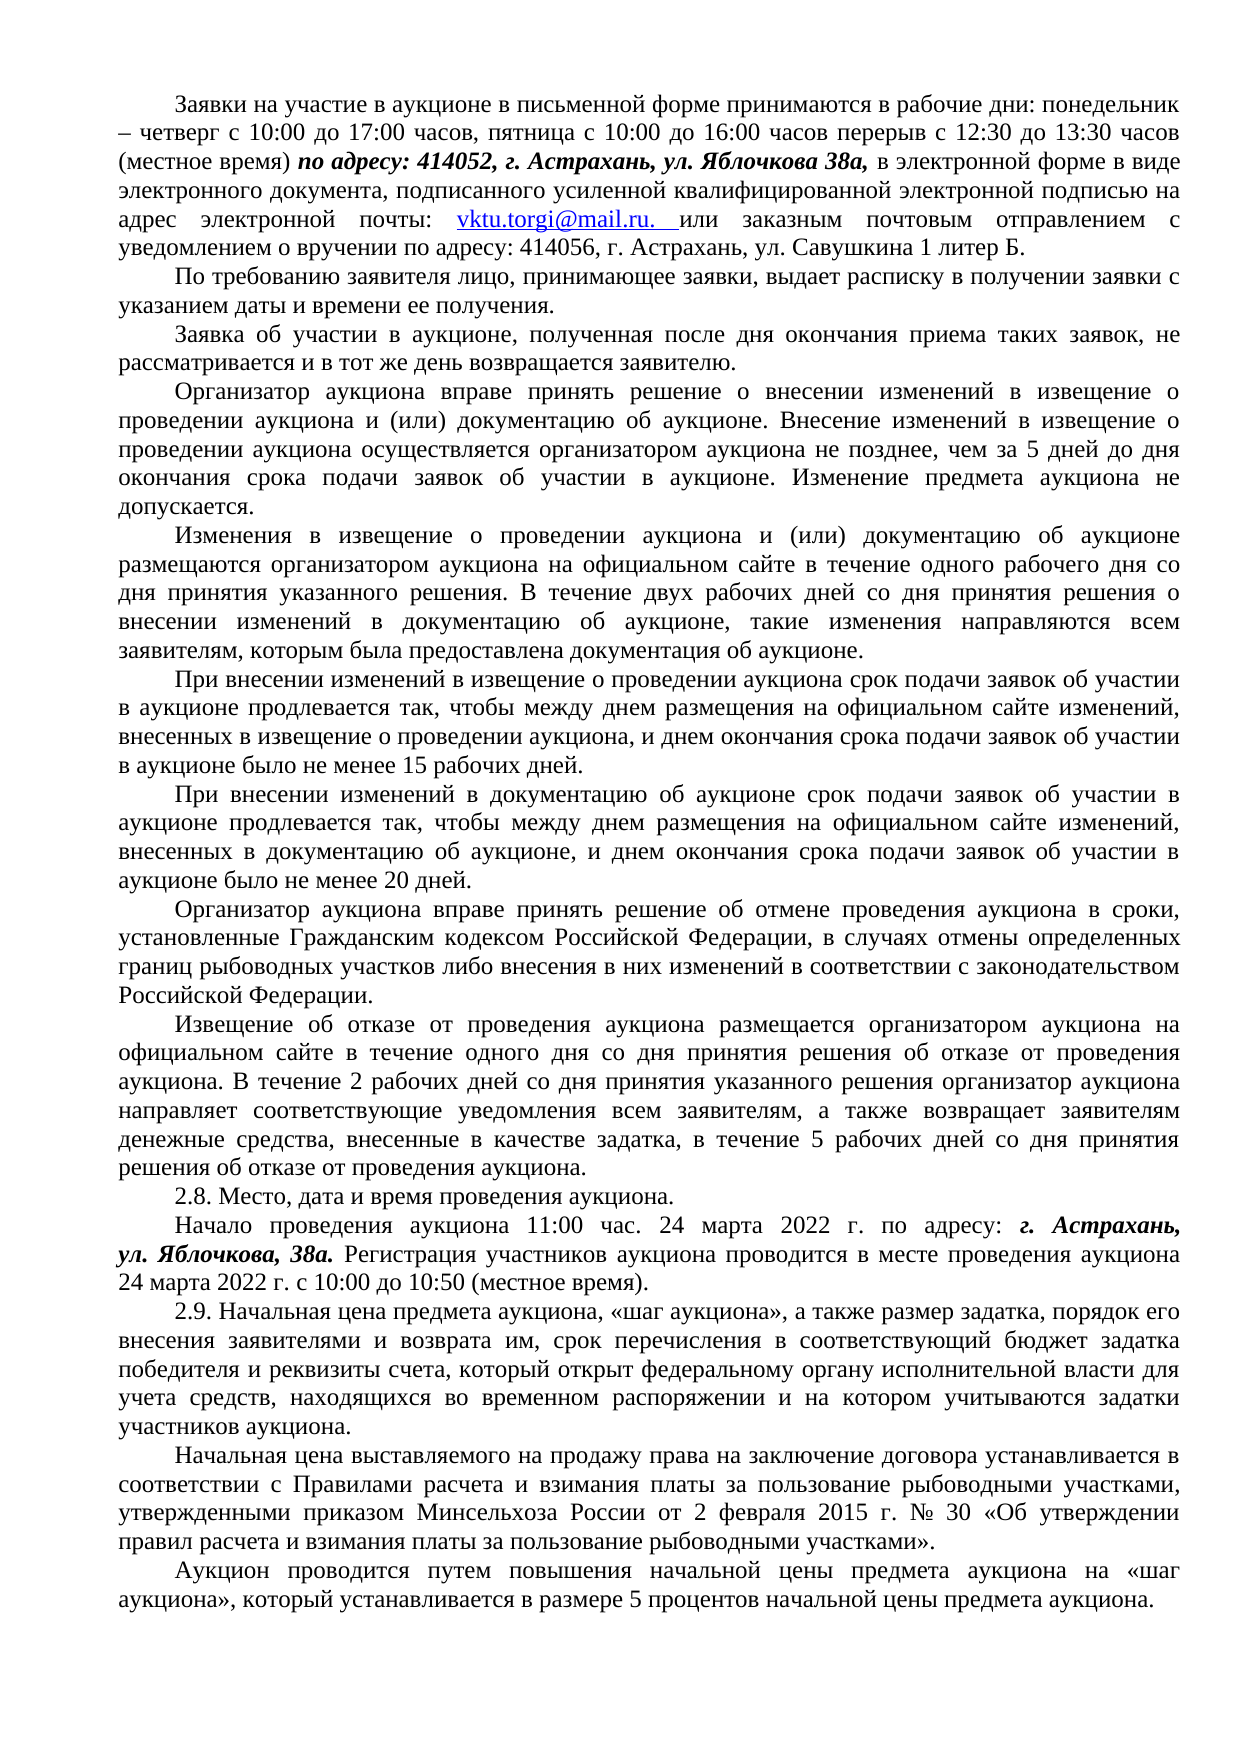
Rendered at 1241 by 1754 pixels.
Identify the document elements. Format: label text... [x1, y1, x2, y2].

text Заявка об участии в аукционе, полученная после дня окончания приема таких заявок, не рассматривается и в тот же день возвращается заявителю. [118, 319, 1181, 376]
text Изменения в извещение о проведении аукциона и (или) документацию об аукционе размещаются организатором аукциона на официальном сайте в течение одного рабочего дня со дня принятия указанного решения. В течение двух рабочих дней со дня принятия решения о внесении изменений в документацию об аукционе, такие изменения направляются всем заявителям, которым была предоставлена документация об аукционе. [118, 520, 1181, 664]
text Заявки на участие в аукционе в письменной форме принимаются в рабочие дни: понедельник – четверг с 10:00 до 17:00 часов, пятница с 10:00 до 16:00 часов перерыв с 12:30 до 13:30 часов (местное время) по адресу: 414052, г. Астрахань, ул. Яблочкова 38а, в электронной форме в виде электронного документа, подписанного усиленной квалифицированной электронной подписью на адрес электронной почты: vktu.torgi@mail.ru. или заказным почтовым отправлением с уведомлением о вручении по адресу: 414056, г. Астрахань, ул. Савушкина 1 литер Б. [118, 89, 1181, 261]
text Организатор аукциона вправе принять решение о внесении изменений в извещение о проведении аукциона и (или) документацию об аукционе. Внесение изменений в извещение о проведении аукциона осуществляется организатором аукциона не позднее, чем за 5 дней до дня окончания срока подачи заявок об участии в аукционе. Изменение предмета аукциона не допускается. [118, 376, 1181, 520]
text Извещение об отказе от проведения аукциона размещается организатором аукциона на официальном сайте в течение одного дня со дня принятия решения об отказе от проведения аукциона. В течение 2 рабочих дней со дня принятия указанного решения организатор аукциона направляет соответствующие уведомления всем заявителям, а также возвращает заявителям денежные средства, внесенные в качестве задатка, в течение 5 рабочих дней со дня принятия решения об отказе от проведения аукциона. [118, 1009, 1181, 1181]
text При внесении изменений в извещение о проведении аукциона срок подачи заявок об участии в аукционе продлевается так, чтобы между днем размещения на официальном сайте изменений, внесенных в извещение о проведении аукциона, и днем окончания срока подачи заявок об участии в аукционе было не менее 15 рабочих дней. [118, 664, 1181, 779]
text При внесении изменений в документацию об аукционе срок подачи заявок об участии в аукционе продлевается так, чтобы между днем размещения на официальном сайте изменений, внесенных в документацию об аукционе, и днем окончания срока подачи заявок об участии в аукционе было не менее 20 дней. [118, 779, 1181, 894]
text 2.8. Место, дата и время проведения аукциона. [118, 1181, 1181, 1210]
text По требованию заявителя лицо, принимающее заявки, выдает расписку в получении заявки с указанием даты и времени ее получения. [118, 261, 1181, 319]
text Организатор аукциона вправе принять решение об отмене проведения аукциона в сроки, установленные Гражданским кодексом Российской Федерации, в случаях отмены определенных границ рыбоводных участков либо внесения в них изменений в соответствии с законодательством Российской Федерации. [118, 894, 1181, 1009]
text Начальная цена выставляемого на продажу права на заключение договора устанавливается в соответствии с Правилами расчета и взимания платы за пользование рыбоводными участками, утвержденными приказом Минсельхоза России от 2 февраля 2015 г. № 30 «Об утверждении правил расчета и взимания платы за пользование рыбоводными участками». [118, 1440, 1181, 1555]
text Начало проведения аукциона 11:00 час. 24 марта 2022 г. по адресу: г. Астрахань, ул. Яблочкова, 38а. Регистрация участников аукциона проводится в месте проведения аукциона 24 марта 2022 г. с 10:00 до 10:50 (местное время). [118, 1210, 1181, 1296]
text Аукцион проводится путем повышения начальной цены предмета аукциона на «шаг аукциона», который устанавливается в размере 5 процентов начальной цены предмета аукциона. [118, 1555, 1181, 1612]
text 2.9. Начальная цена предмета аукциона, «шаг аукциона», а также размер задатка, порядок его внесения заявителями и возврата им, срок перечисления в соответствующий бюджет задатка победителя и реквизиты счета, который открыт федеральному органу исполнительной власти для учета средств, находящихся во временном распоряжении и на котором учитываются задатки участников аукциона. [118, 1296, 1181, 1440]
